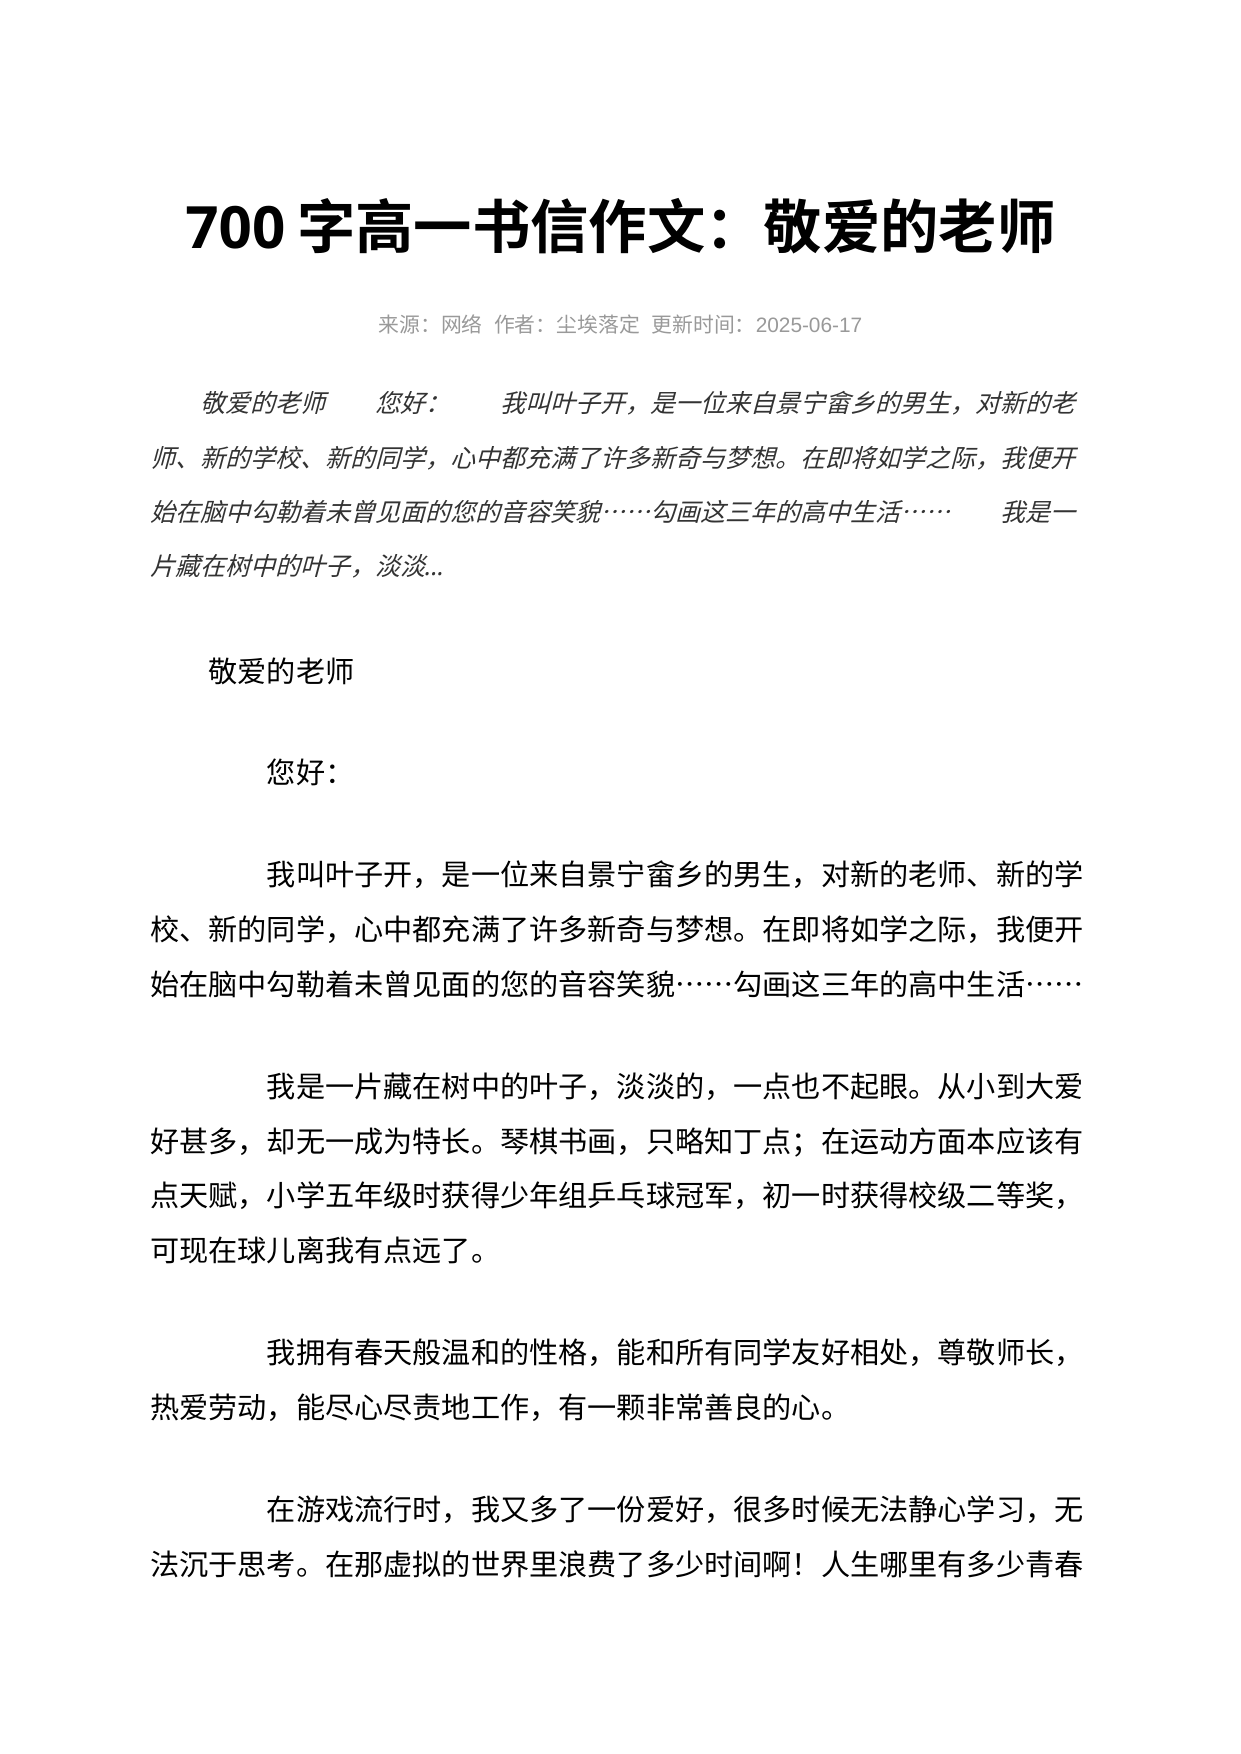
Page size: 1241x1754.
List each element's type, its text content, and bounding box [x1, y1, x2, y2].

text 您好： [150, 750, 1090, 792]
text 敬爱的老师 [150, 648, 1090, 690]
text 我是一片藏在树中的叶子，淡淡的，一点也不起眼。从小到大爱好甚多，却无一成为特长。琴棋书画，只略知丁点；在运动方面本应该有点天赋，小学五年级时获得少年组乒乓球冠军，初一时获得校级二等奖，可现在球儿离我有点远了。 [150, 1063, 1090, 1270]
text 敬爱的老师 您好： 我叫叶子开，是一位来自景宁畲乡的男生，对新的老师、新的学校、新的同学，心中都充满了许多新奇与梦想。在即将如学之际，我便开始在脑中勾勒着未曾见面的您的音容笑貌……勾画这三年的高中生活…… 我是一片藏在树中的叶子，淡淡... [150, 384, 1090, 583]
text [150, 1486, 1090, 1583]
text 我叫叶子开，是一位来自景宁畲乡的男生，对新的老师、新的学校、新的同学，心中都充满了许多新奇与梦想。在即将如学之际，我便开始在脑中勾勒着未曾见面的您的音容笑貌……勾画这三年的高中生活…… [150, 852, 1090, 1004]
text 我拥有春天般温和的性格，能和所有同学友好相处，尊敬师长，热爱劳动，能尽心尽责地工作，有一颗非常善良的心。 [150, 1330, 1090, 1427]
subtitle 700字高一书信作文：敬爱的老师 [150, 181, 1090, 266]
text 来源：网络 作者：尘埃落定 更新时间：2025-06-17 [150, 313, 1090, 337]
